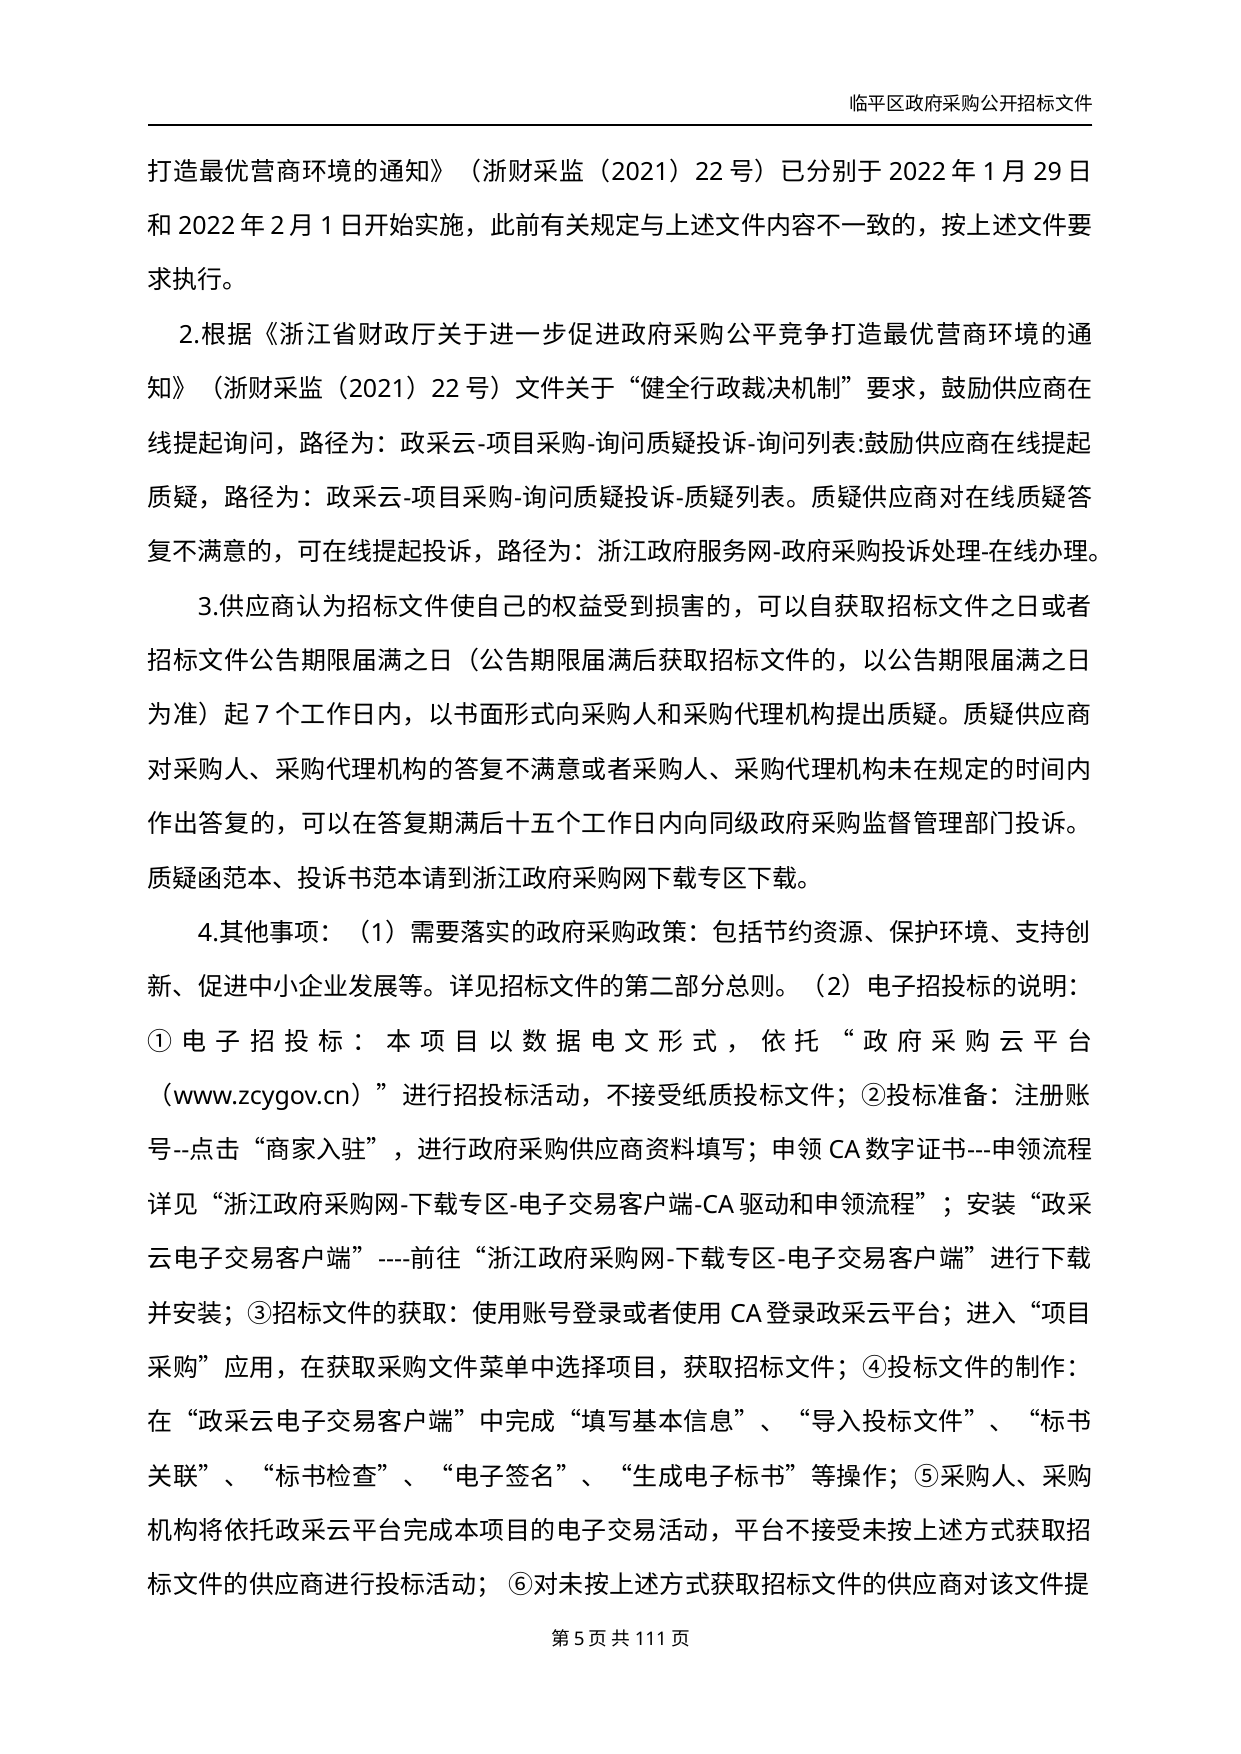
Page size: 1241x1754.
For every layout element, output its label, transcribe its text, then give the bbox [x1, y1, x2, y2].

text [148, 151, 1092, 296]
text 2.根据《浙江省财政厅关于进一步促进政府采购公平竞争打造最优营商环境的通知》（浙财采监（2021）22号）文件关于“健全行政裁决机制”要求，鼓励供应商在线提起询问，路径为：政采云-项目采购-询问质疑投诉-询问列表:鼓励供应商在线提起质疑，路径为：政采云-项目采购-询问质疑投诉-质疑列表。质疑供应商对在线质疑答复不满意的，可在线提起投诉，路径为：浙江政府服务网-政府采购投诉处理-在线办理。 [148, 314, 1092, 568]
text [148, 912, 1092, 1601]
text 3.供应商认为招标文件使自己的权益受到损害的，可以自获取招标文件之日或者招标文件公告期限届满之日（公告期限届满后获取招标文件的，以公告期限届满之日为准）起7个工作日内，以书面形式向采购人和采购代理机构提出质疑。质疑供应商对采购人、采购代理机构的答复不满意或者采购人、采购代理机构未在规定的时间内作出答复的，可以在答复期满后十五个工作日内向同级政府采购监督管理部门投诉。质疑函范本、投诉书范本请到浙江政府采购网下载专区下载。 [148, 586, 1092, 894]
